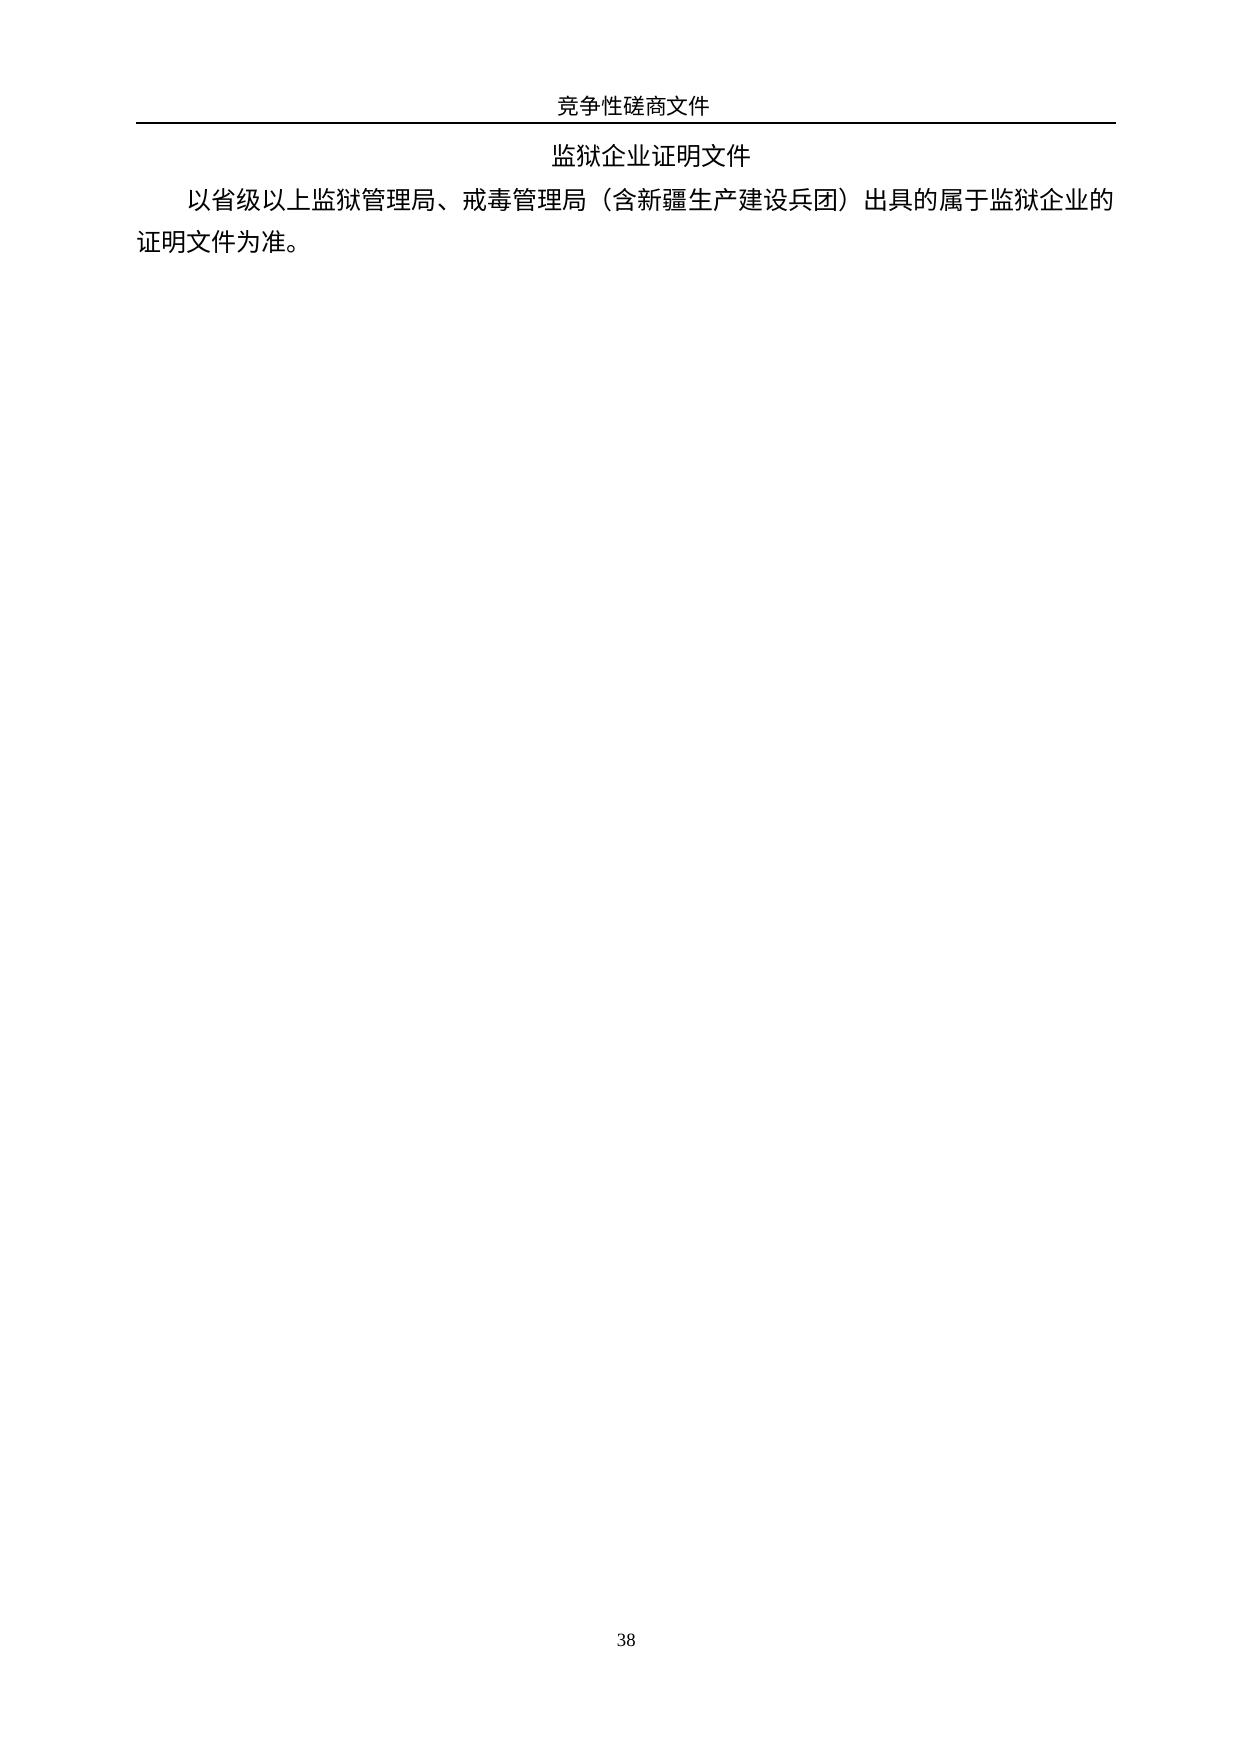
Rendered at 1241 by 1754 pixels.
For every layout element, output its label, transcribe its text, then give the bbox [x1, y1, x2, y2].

text 以省级以上监狱管理局、戒毒管理局（含新疆生产建设兵团）出具的属于监狱企业的证明文件为准。 [136, 176, 1116, 259]
text 监狱企业证明文件 [136, 124, 1116, 176]
